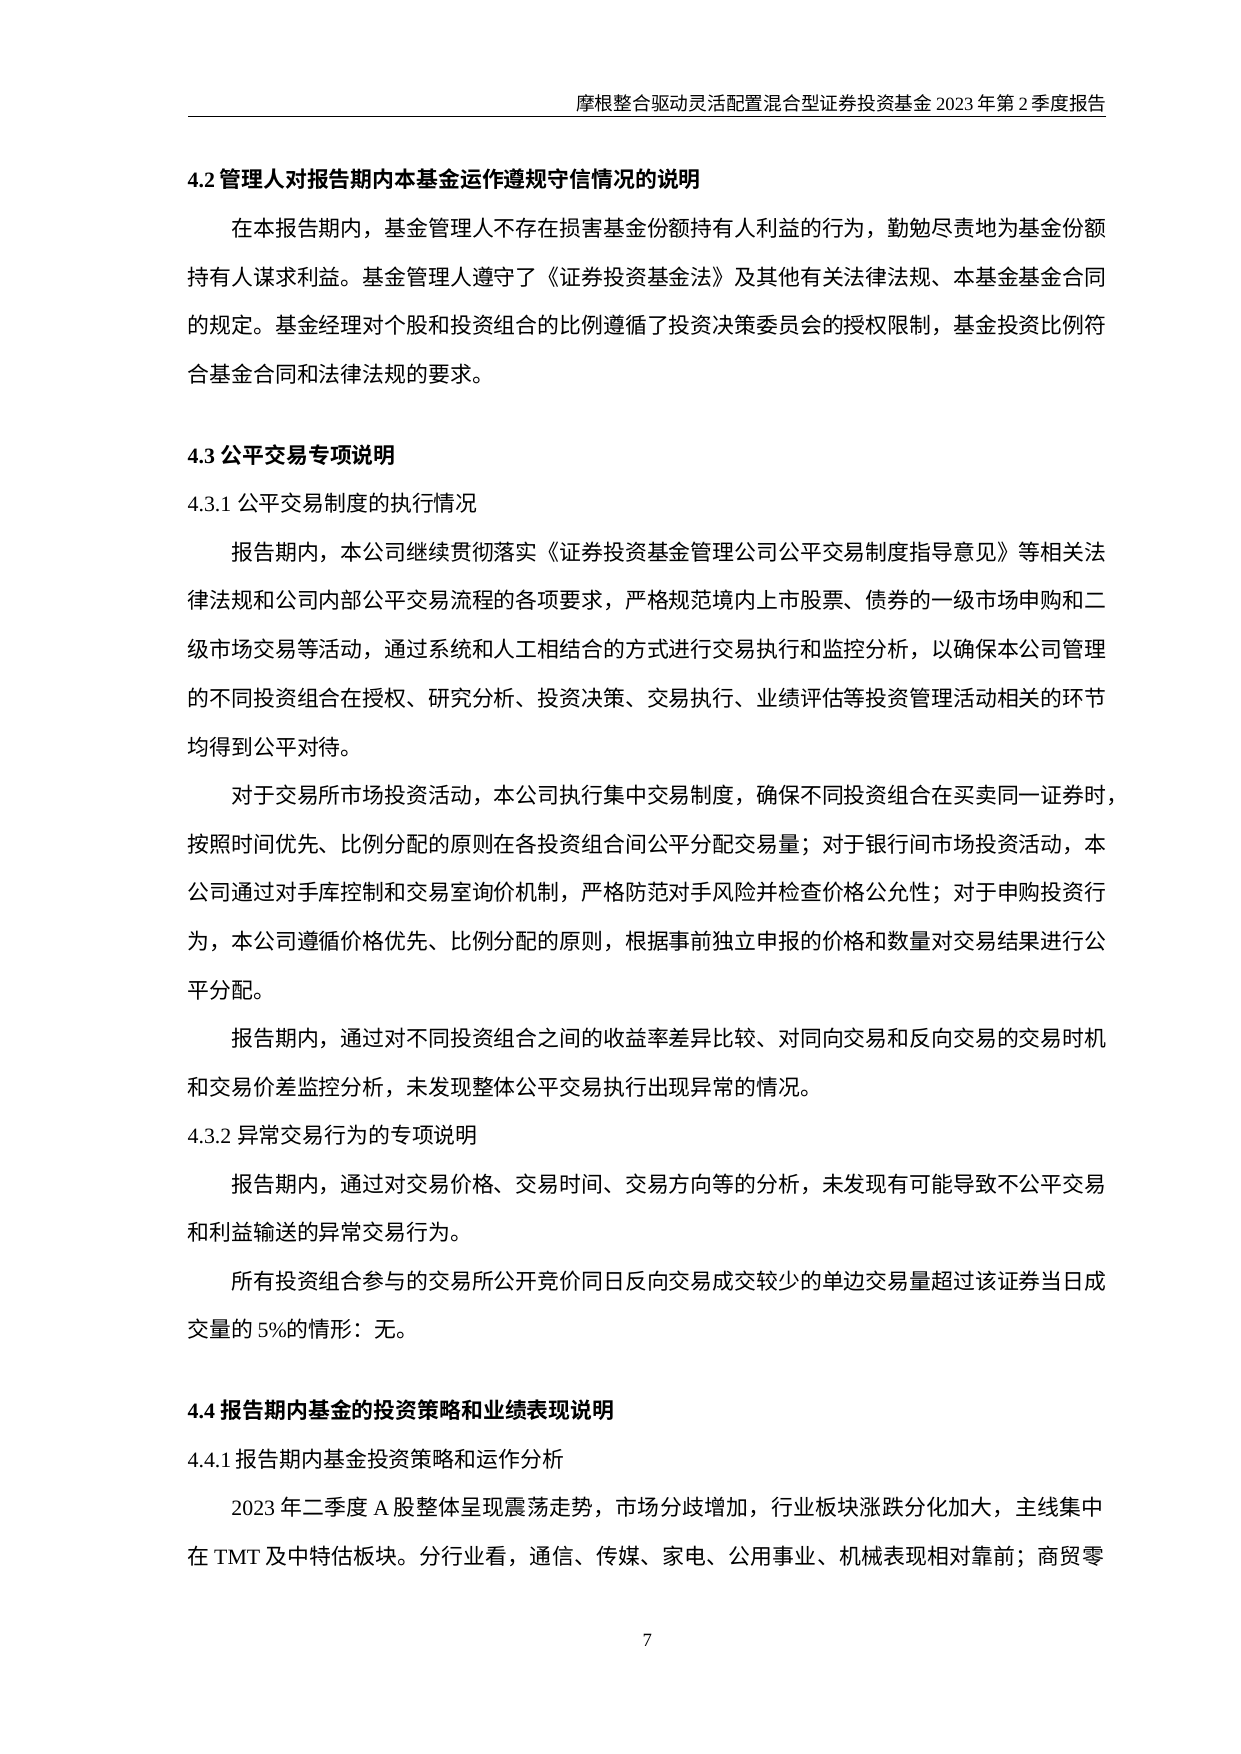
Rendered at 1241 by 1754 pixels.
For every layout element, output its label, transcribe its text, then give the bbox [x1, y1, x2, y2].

text 报告期内，通过对交易价格、交易时间、交易方向等的分析，未发现有可能导致不公平交易和利益输送的异常交易行为。 [187, 1166, 1106, 1247]
text 报告期内，通过对不同投资组合之间的收益率差异比较、对同向交易和反向交易的交易时机和交易价差监控分析，未发现整体公平交易执行出现异常的情况。 [187, 1021, 1106, 1102]
text 4.4 报告期内基金的投资策略和业绩表现说明 [187, 1393, 1106, 1425]
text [187, 1489, 1106, 1571]
text 在本报告期内，基金管理人不存在损害基金份额持有人利益的行为，勤勉尽责地为基金份额持有人谋求利益。基金管理人遵守了《证券投资基金法》及其他有关法律法规、本基金基金合同的规定。基金经理对个股和投资组合的比例遵循了投资决策委员会的授权限制，基金投资比例符合基金合同和法律法规的要求。 [187, 210, 1106, 389]
text 4.3.2 异常交易行为的专项说明 [187, 1118, 1106, 1150]
text 4.3.1 公平交易制度的执行情况 [187, 486, 1106, 518]
text 4.3 公平交易专项说明 [187, 437, 1106, 470]
text 4.4.1报告期内基金投资策略和运作分析 [187, 1441, 1106, 1474]
text 报告期内，本公司继续贯彻落实《证券投资基金管理公司公平交易制度指导意见》等相关法律法规和公司内部公平交易流程的各项要求，严格规范境内上市股票、债券的一级市场申购和二级市场交易等活动，通过系统和人工相结合的方式进行交易执行和监控分析，以确保本公司管理的不同投资组合在授权、研究分析、投资决策、交易执行、业绩评估等投资管理活动相关的环节均得到公平对待。 [187, 534, 1106, 762]
text 4.2管理人对报告期内本基金运作遵规守信情况的说明 [187, 162, 1106, 194]
text 所有投资组合参与的交易所公开竞价同日反向交易成交较少的单边交易量超过该证券当日成交量的5%的情形：无。 [187, 1263, 1106, 1344]
text 对于交易所市场投资活动，本公司执行集中交易制度，确保不同投资组合在买卖同一证券时，按照时间优先、比例分配的原则在各投资组合间公平分配交易量；对于银行间市场投资活动，本公司通过对手库控制和交易室询价机制，严格防范对手风险并检查价格公允性；对于申购投资行为，本公司遵循价格优先、比例分配的原则，根据事前独立申报的价格和数量对交易结果进行公平分配。 [187, 777, 1106, 1005]
